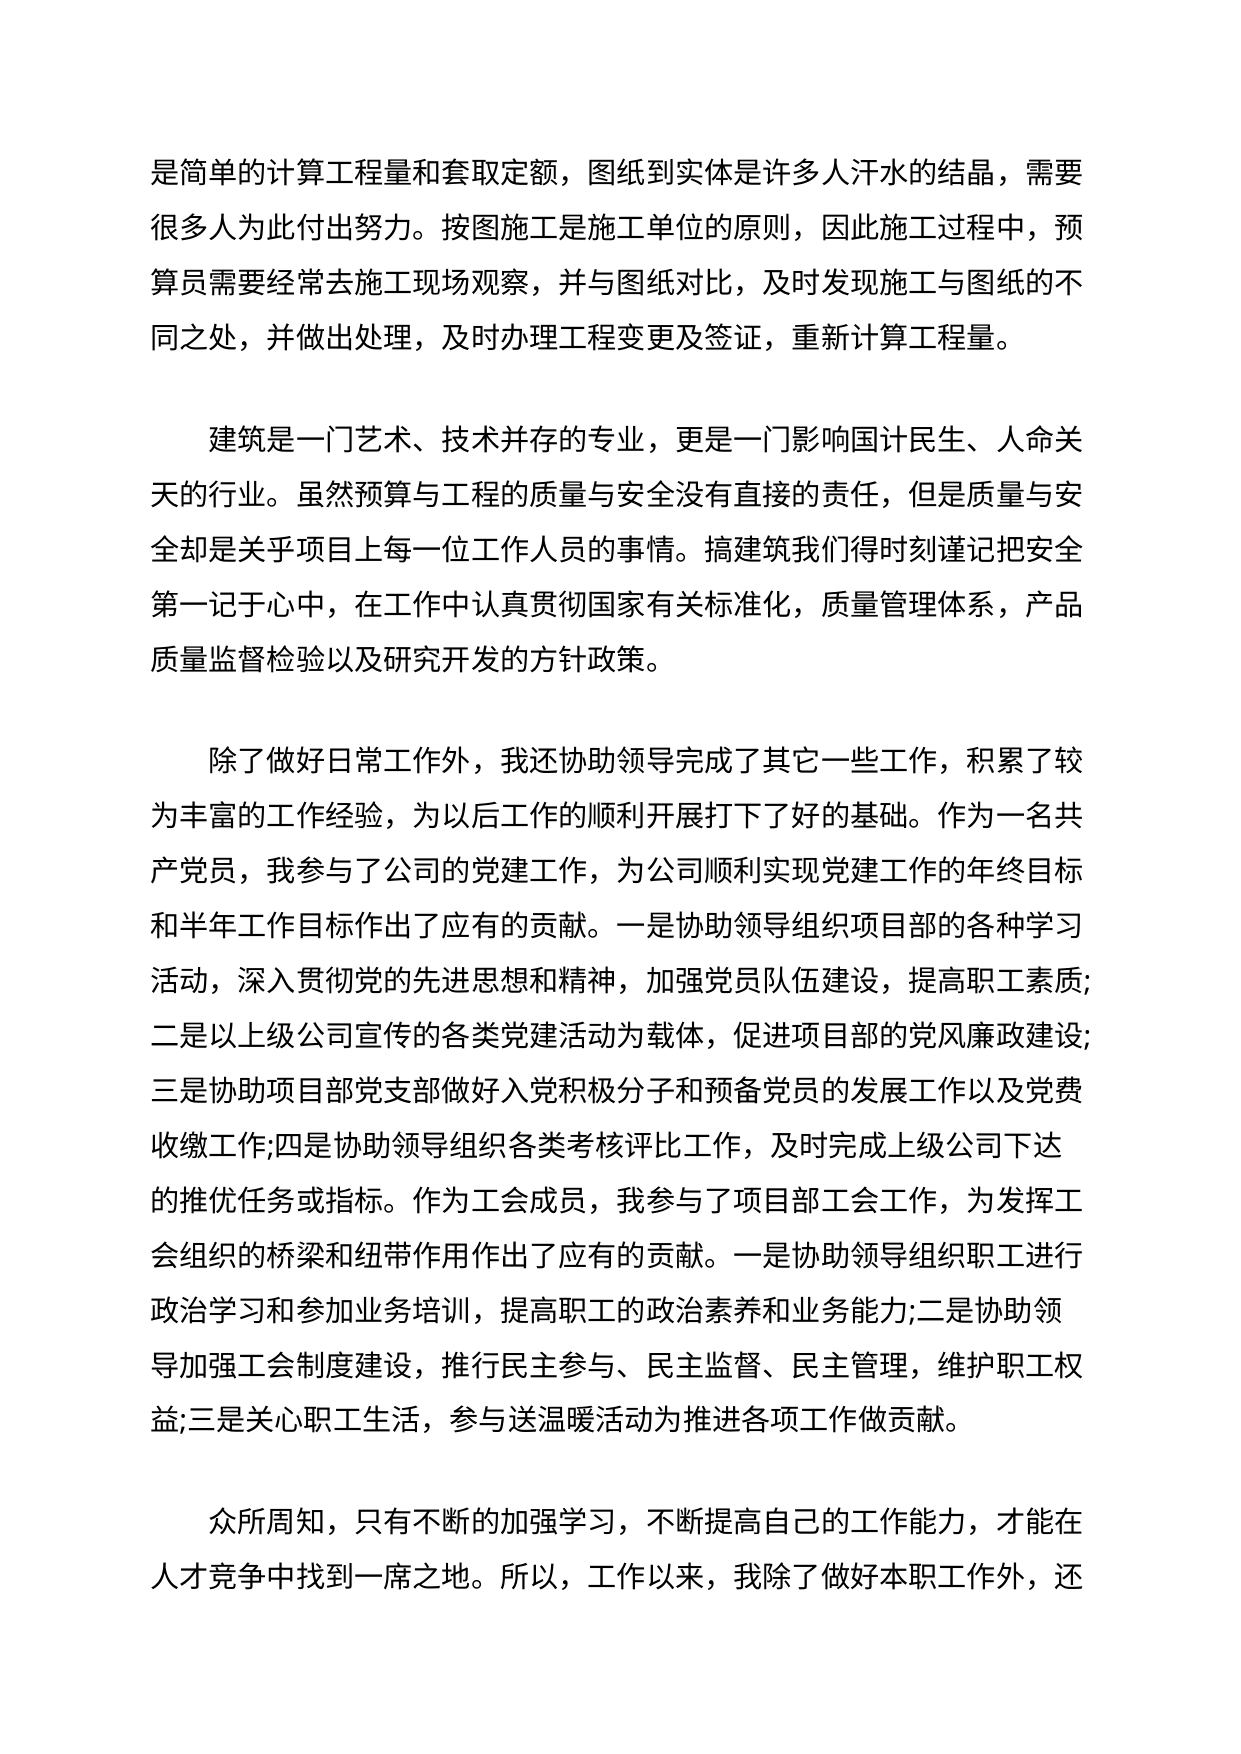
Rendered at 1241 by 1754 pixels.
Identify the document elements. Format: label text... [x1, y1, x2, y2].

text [150, 150, 1090, 357]
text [150, 1499, 1090, 1596]
text 建筑是一门艺术、技术并存的专业，更是一门影响国计民生、人命关天的行业。虽然预算与工程的质量与安全没有直接的责任，但是质量与安全却是关乎项目上每一位工作人员的事情。搞建筑我们得时刻谨记把安全第一记于心中，在工作中认真贯彻国家有关标准化，质量管理体系，产品质量监督检验以及研究开发的方针政策。 [150, 416, 1090, 678]
text 除了做好日常工作外，我还协助领导完成了其它一些工作，积累了较为丰富的工作经验，为以后工作的顺利开展打下了好的基础。作为一名共产党员，我参与了公司的党建工作，为公司顺利实现党建工作的年终目标和半年工作目标作出了应有的贡献。一是协助领导组织项目部的各种学习活动，深入贯彻党的先进思想和精神，加强党员队伍建设，提高职工素质;二是以上级公司宣传的各类党建活动为载体，促进项目部的党风廉政建设;三是协助项目部党支部做好入党积极分子和预备党员的发展工作以及党费收缴工作;四是协助领导组织各类考核评比工作，及时完成上级公司下达的推优任务或指标。作为工会成员，我参与了项目部工会工作，为发挥工会组织的桥梁和纽带作用作出了应有的贡献。一是协助领导组织职工进行政治学习和参加业务培训，提高职工的政治素养和业务能力;二是协助领导加强工会制度建设，推行民主参与、民主监督、民主管理，维护职工权益;三是关心职工生活，参与送温暖活动为推进各项工作做贡献。 [150, 738, 1090, 1439]
